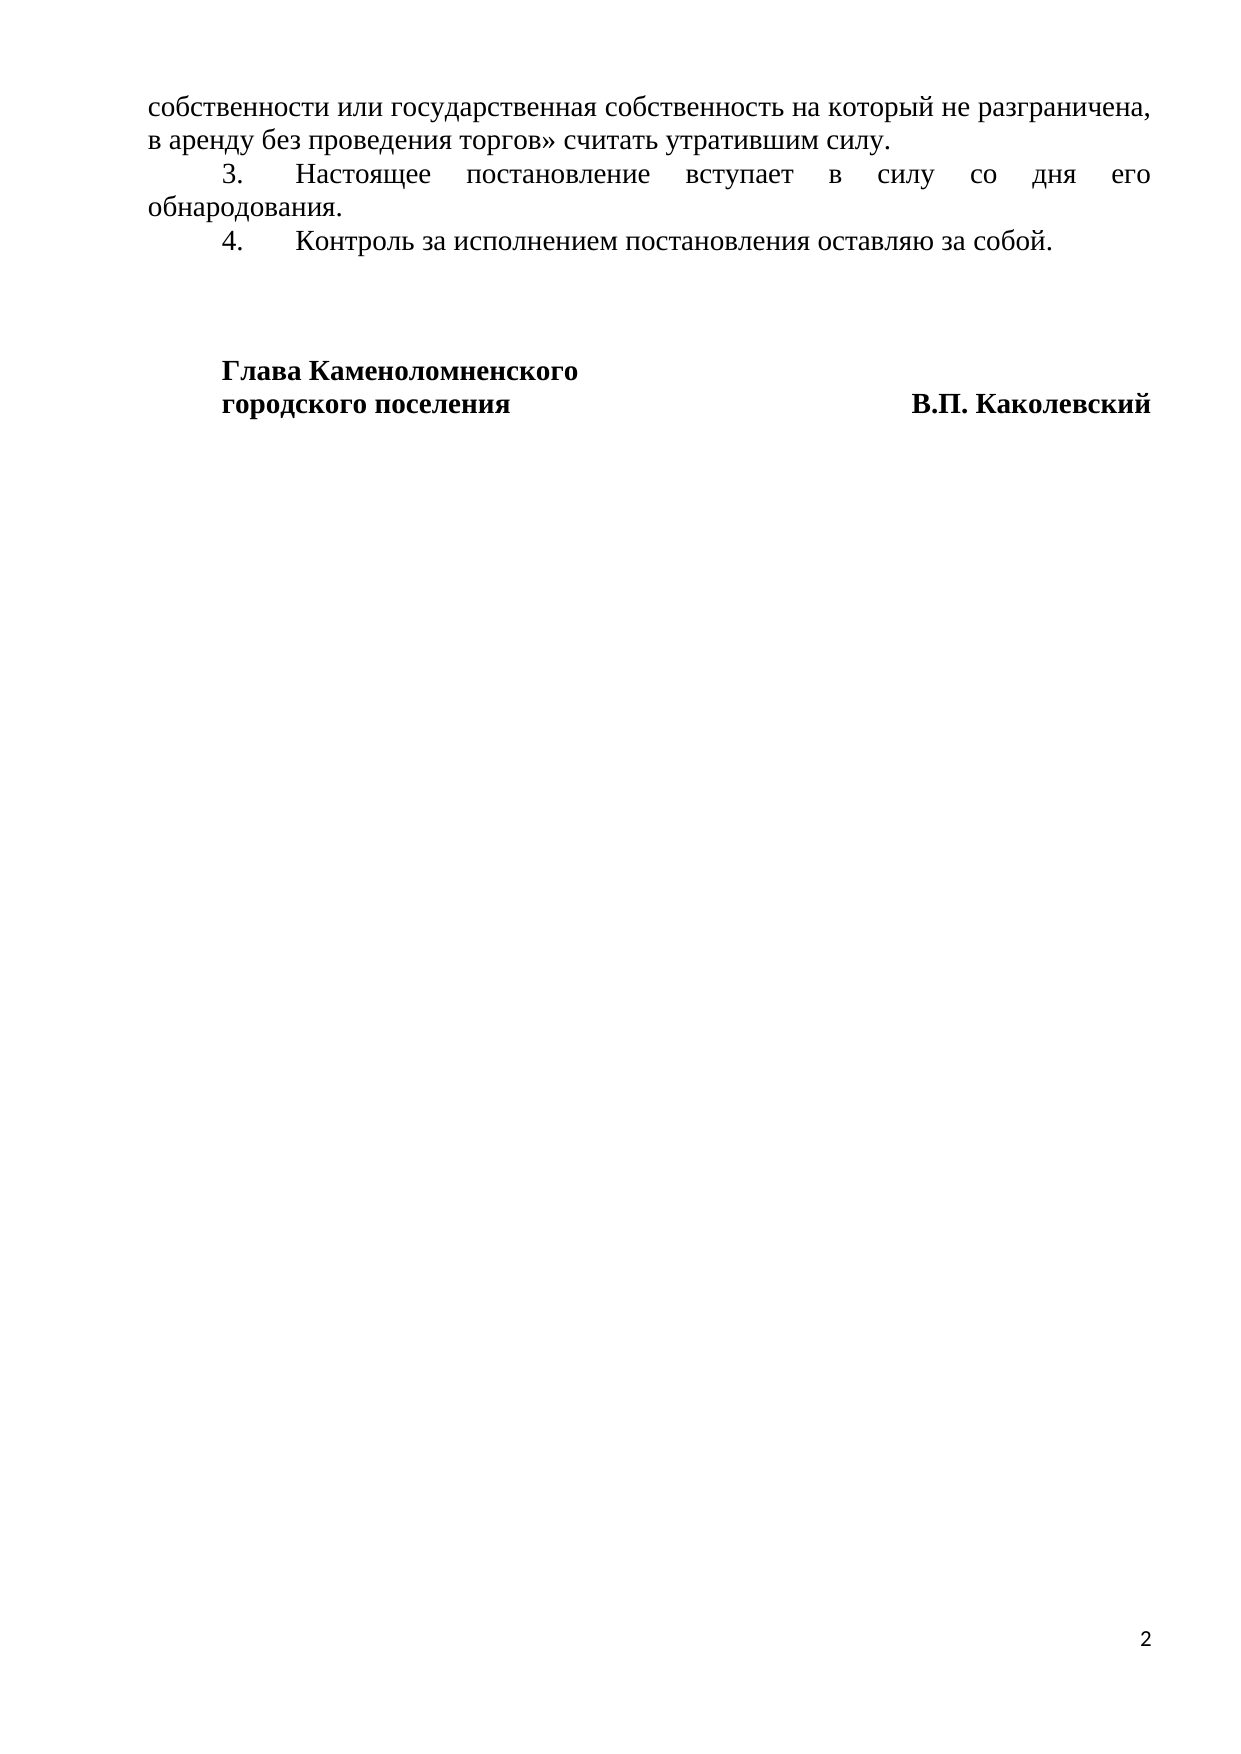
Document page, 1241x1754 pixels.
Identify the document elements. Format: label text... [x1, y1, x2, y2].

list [148, 89, 1152, 156]
list Настоящее постановление вступает в силу со дня его обнародования. [148, 156, 1152, 223]
text Глава Каменоломненского [148, 353, 1152, 386]
text городского поселения В.П. Каколевский [148, 386, 1152, 420]
list Контроль за исполнением постановления оставляю за собой. [148, 223, 1152, 256]
